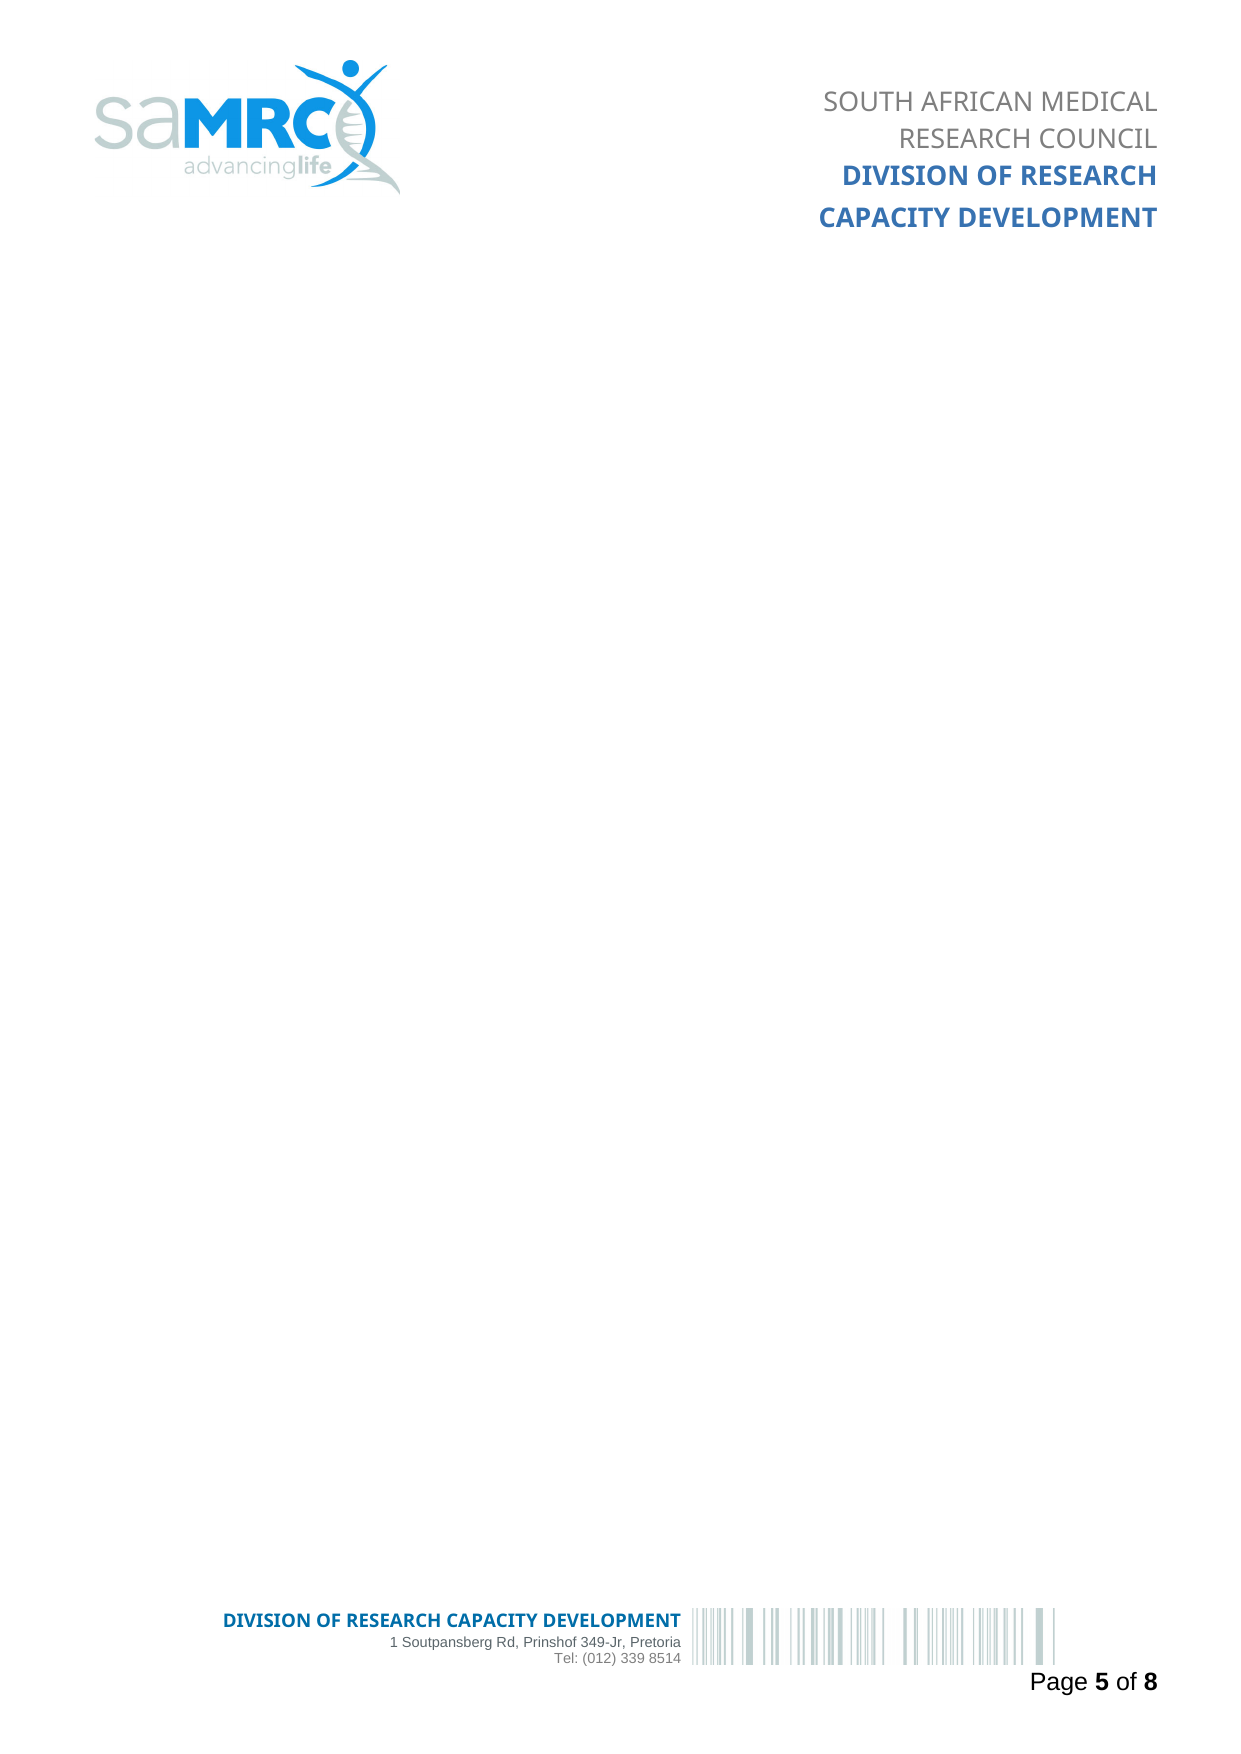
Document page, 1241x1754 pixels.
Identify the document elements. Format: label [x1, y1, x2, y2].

picture [94, 60, 400, 197]
picture [692, 1608, 1055, 1665]
